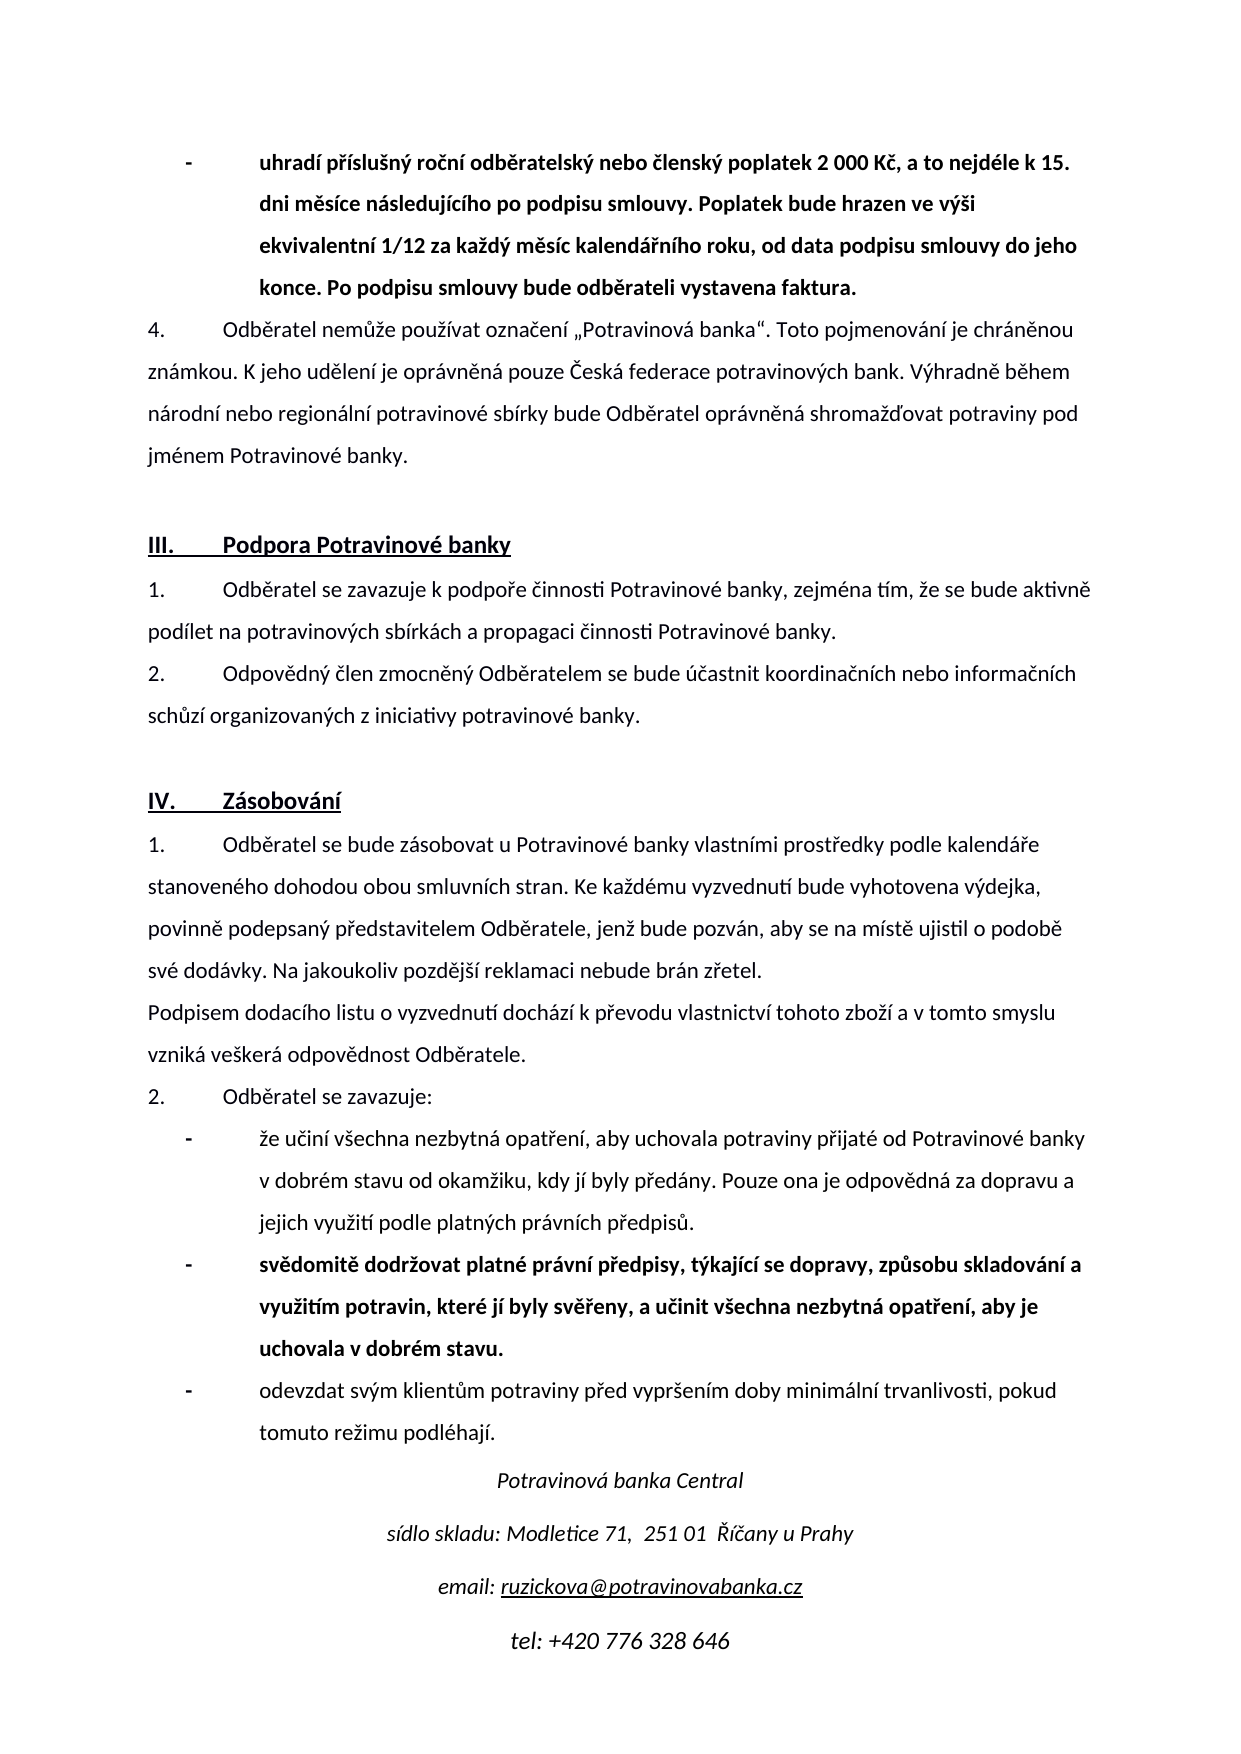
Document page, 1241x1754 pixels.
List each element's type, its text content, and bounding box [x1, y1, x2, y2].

list že učiní všechna nezbytná opatření, aby uchovala potraviny přijaté od Potravinové banky v dobrém stavu od okamžiku, kdy jí byly předány. Pouze ona je odpovědná za dopravu a jejich využití podle platných právních předpisů. [185, 1124, 1093, 1236]
text III. Podpora Potravinové banky [148, 529, 1093, 560]
text 1. Odběratel se bude zásobovat u Potravinové banky vlastními prostředky podle kalendáře stanoveného dohodou obou smluvních stran. Ke každému vyzvednutí bude vyhotovena výdejka, povinně podepsaný představitelem Odběratele, jenž bude pozván, aby se na místě ujistil o podobě své dodávky. Na jakoukoliv pozdější reklamaci nebude brán zřetel. [148, 831, 1093, 984]
list odevzdat svým klientům potraviny před vypršením doby minimální trvanlivosti, pokud tomuto režimu podléhají. [185, 1376, 1093, 1446]
text 2. Odběratel se zavazuje: [148, 1082, 1093, 1110]
text 4. Odběratel nemůže používat označení „Potravinová banka“. Toto pojmenování je chráněnou známkou. K jeho udělení je oprávněná pouze Česká federace potravinových bank. Výhradně během národní nebo regionální potravinové sbírky bude Odběratel oprávněná shromažďovat potraviny pod jménem Potravinové banky. [148, 316, 1093, 469]
text 1. Odběratel se zavazuje k podpoře činnosti Potravinové banky, zejména tím, že se bude aktivně podílet na potravinových sbírkách a propagaci činnosti Potravinové banky. [148, 575, 1093, 645]
text Podpisem dodacího listu o vyzvednutí dochází k převodu vlastnictví tohoto zboží a v tomto smyslu vzniká veškerá odpovědnost Odběratele. [148, 998, 1093, 1068]
text 2. Odpovědný člen zmocněný Odběratelem se bude účastnit koordinačních nebo informačních schůzí organizovaných z iniciativy potravinové banky. [148, 659, 1093, 729]
list uhradí příslušný roční odběratelský nebo členský poplatek 2 000 Kč, a to nejdéle k 15. dni měsíce následujícího po podpisu smlouvy. Poplatek bude hrazen ve výši ekvivalentní 1/12 za každý měsíc kalendářního roku, od data podpisu smlouvy do jeho konce. Po podpisu smlouvy bude odběrateli vystavena faktura. [185, 148, 1093, 302]
list svědomitě dodržovat platné právní předpisy, týkající se dopravy, způsobu skladování a využitím potravin, které jí byly svěřeny, a učinit všechna nezbytná opatření, aby je uchovala v dobrém stavu. [185, 1250, 1093, 1362]
text IV. Zásobování [148, 785, 1093, 815]
